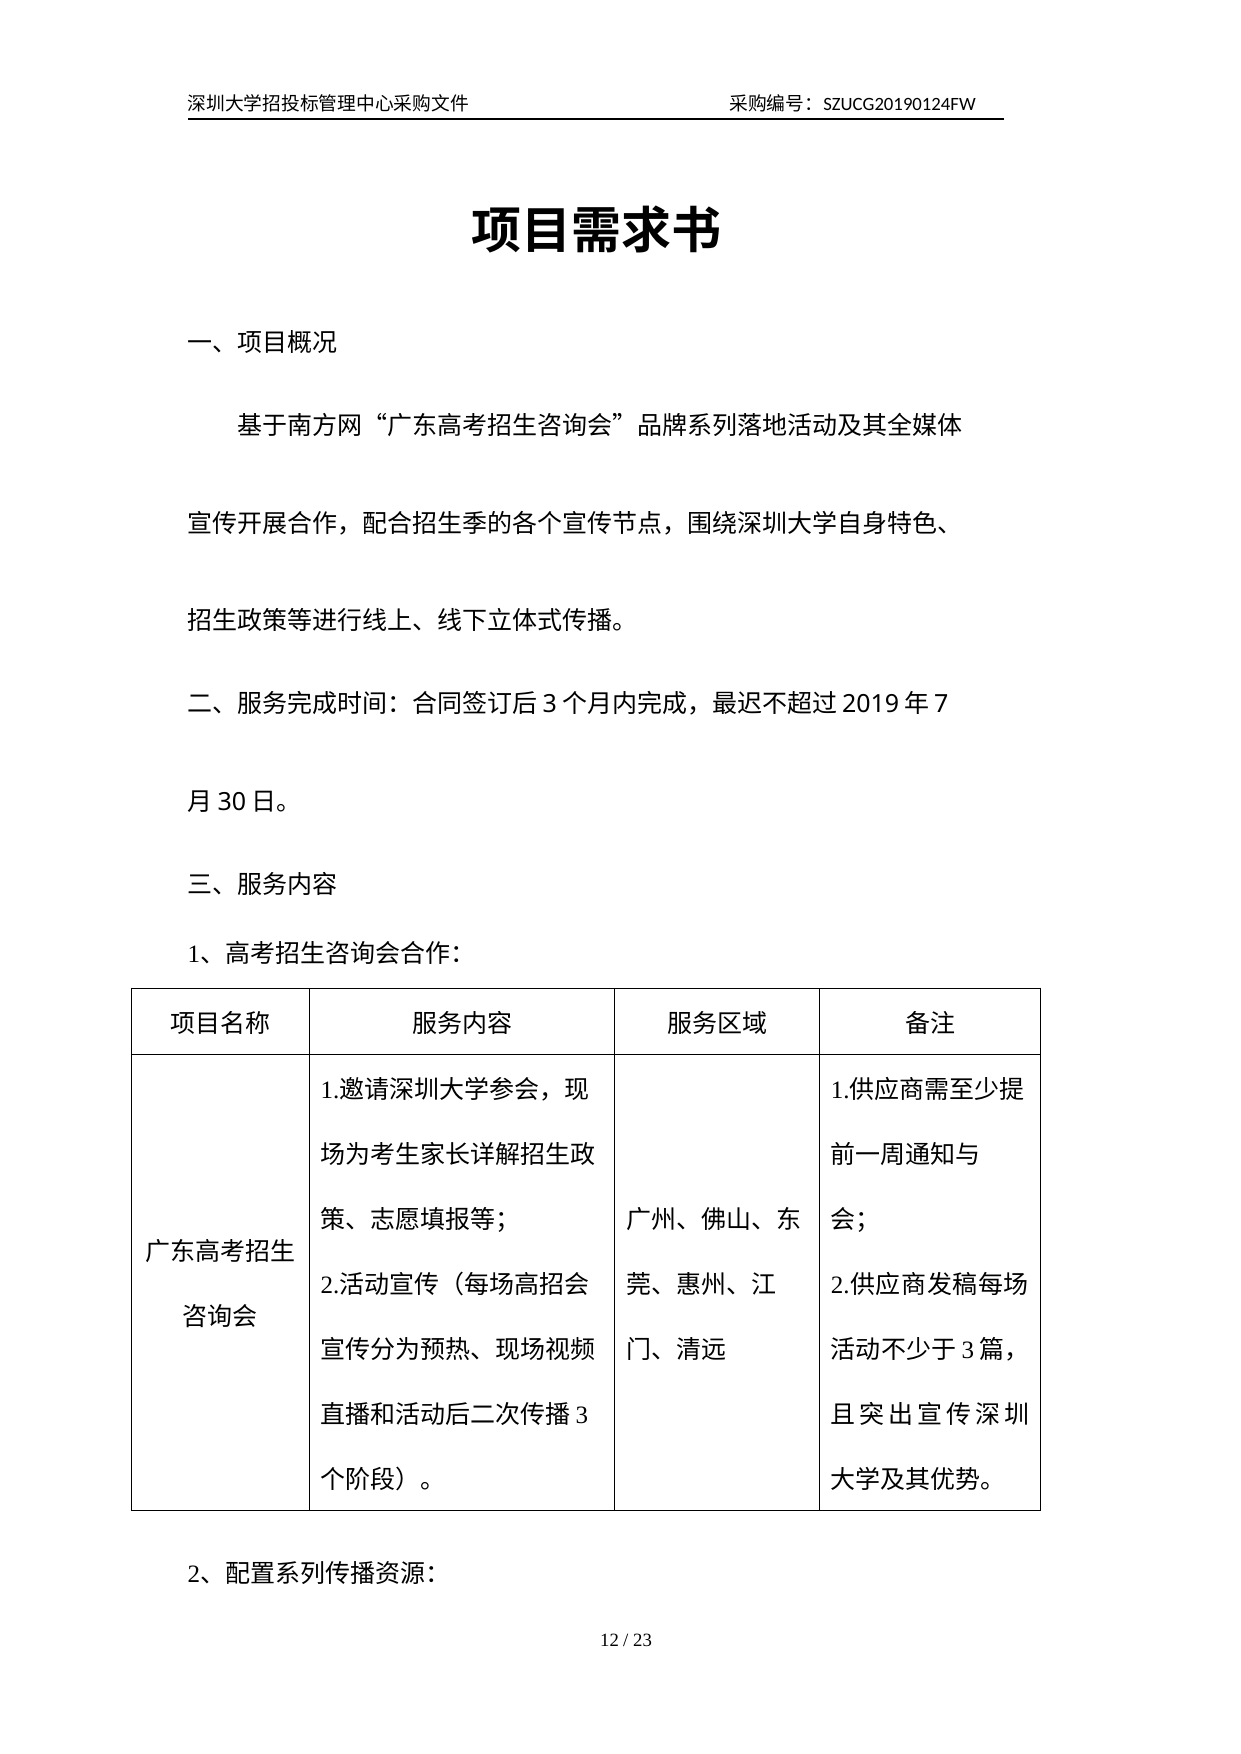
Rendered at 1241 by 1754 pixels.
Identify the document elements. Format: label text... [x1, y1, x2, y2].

table_cell 广州、佛山、东莞、惠州、江门、清远 [615, 1055, 819, 1510]
table_cell 1.供应商需至少提前一周通知与会； 2.供应商发稿每场活动不少于3篇，且突出宣传深圳大学及其优势。 [820, 1055, 1040, 1510]
text 三、服务内容 [187, 850, 971, 915]
table_header 服务内容 [310, 989, 614, 1054]
table_header 项目名称 [132, 989, 309, 1054]
text 项目需求书 [187, 178, 1004, 276]
text 2、配置系列传播资源： [187, 1554, 1004, 1590]
table_cell 1.邀请深圳大学参会，现场为考生家长详解招生政策、志愿填报等； 2.活动宣传（每场高招会宣传分为预热、现场视频直播和活动后二次传播3个阶段）。 [310, 1055, 614, 1510]
text 一、项目概况 [187, 308, 971, 373]
text 二、服务完成时间：合同签订后3个月内完成，最迟不超过2019年7月30日。 [187, 669, 971, 832]
text 基于南方网“广东高考招生咨询会”品牌系列落地活动及其全媒体宣传开展合作，配合招生季的各个宣传节点，围绕深圳大学自身特色、招生政策等进行线上、线下立体式传播。 [187, 391, 971, 651]
text 1、高考招生咨询会合作： [187, 933, 1004, 969]
table_cell 广东高考招生咨询会 [132, 1055, 309, 1510]
table_header 服务区域 [615, 989, 819, 1054]
table_header 备注 [820, 989, 1040, 1054]
